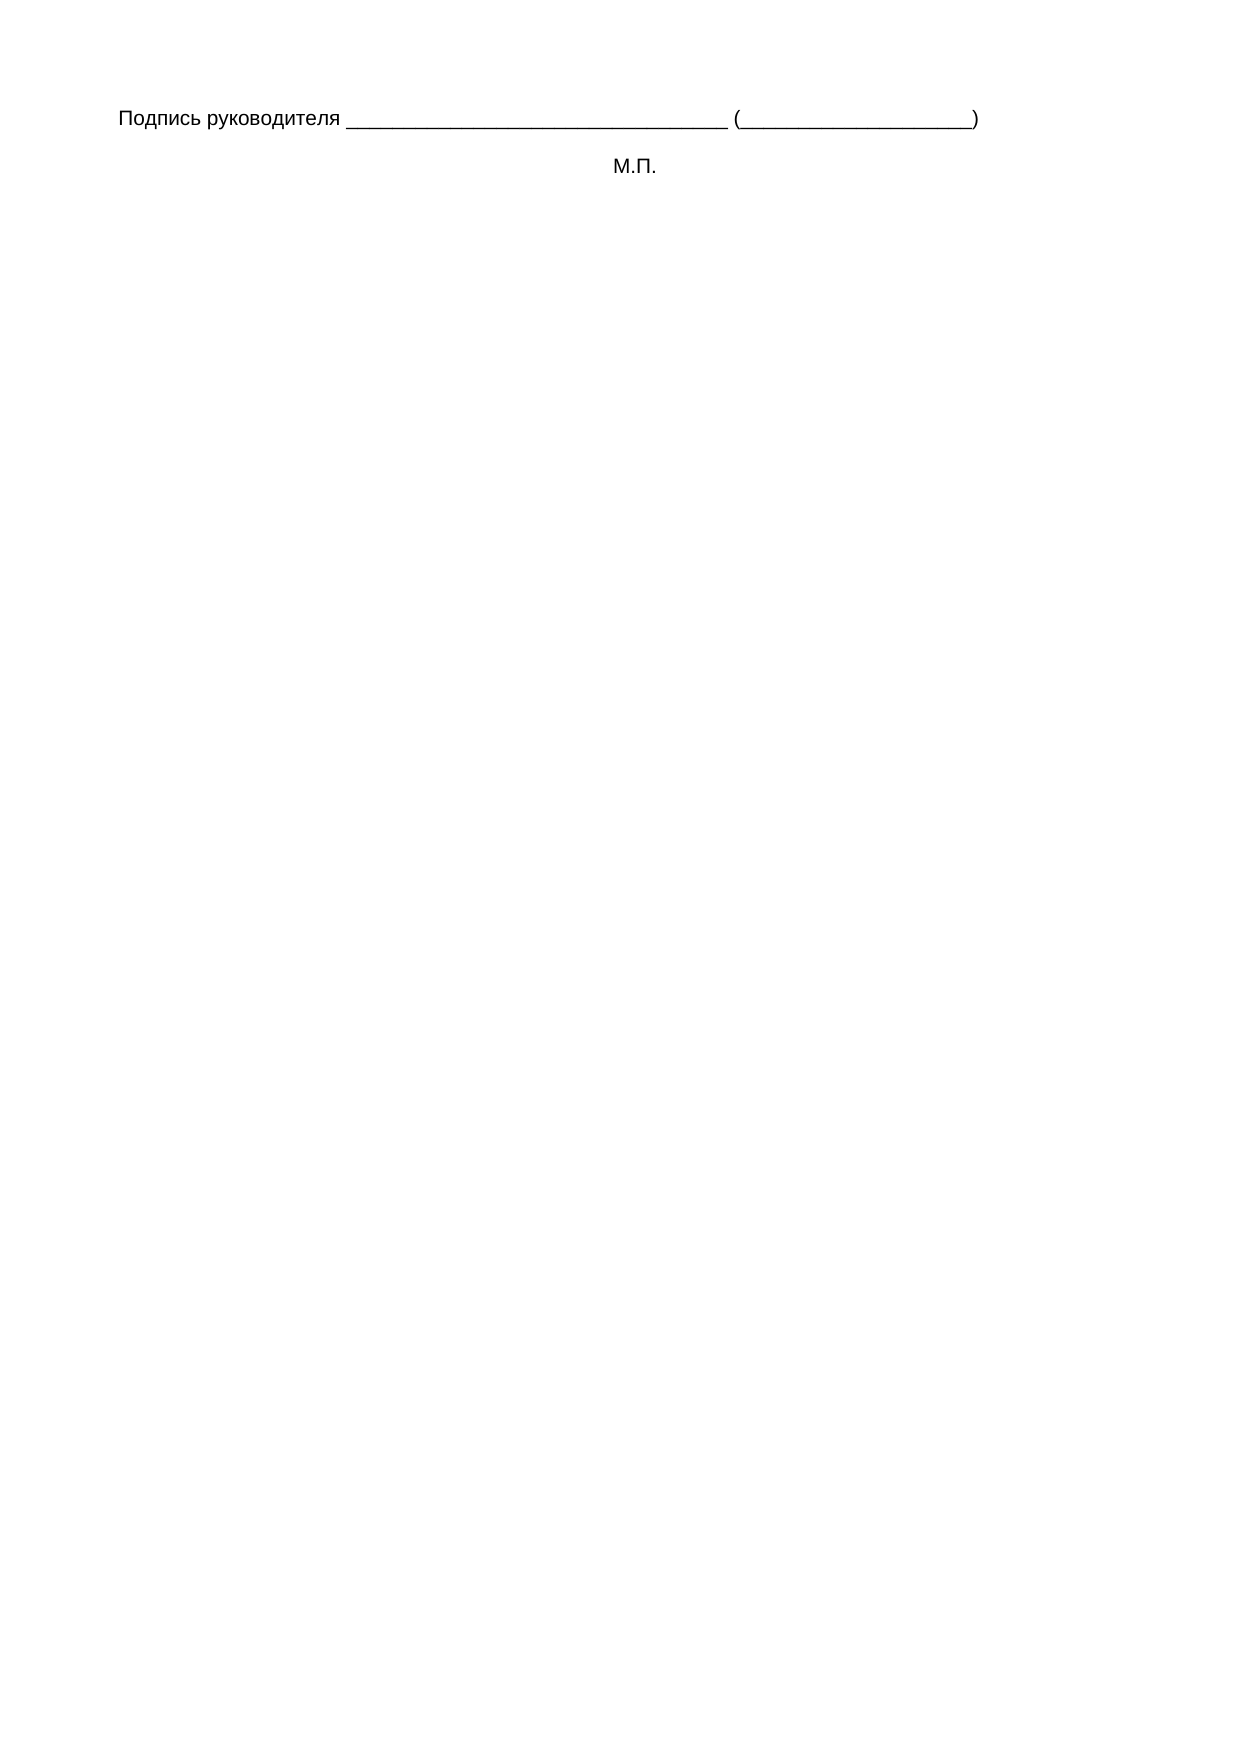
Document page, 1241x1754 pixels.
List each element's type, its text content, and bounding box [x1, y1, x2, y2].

text Подпись руководителя _________________________________ (____________________) [118, 106, 1152, 129]
text М.П. [118, 153, 1152, 177]
